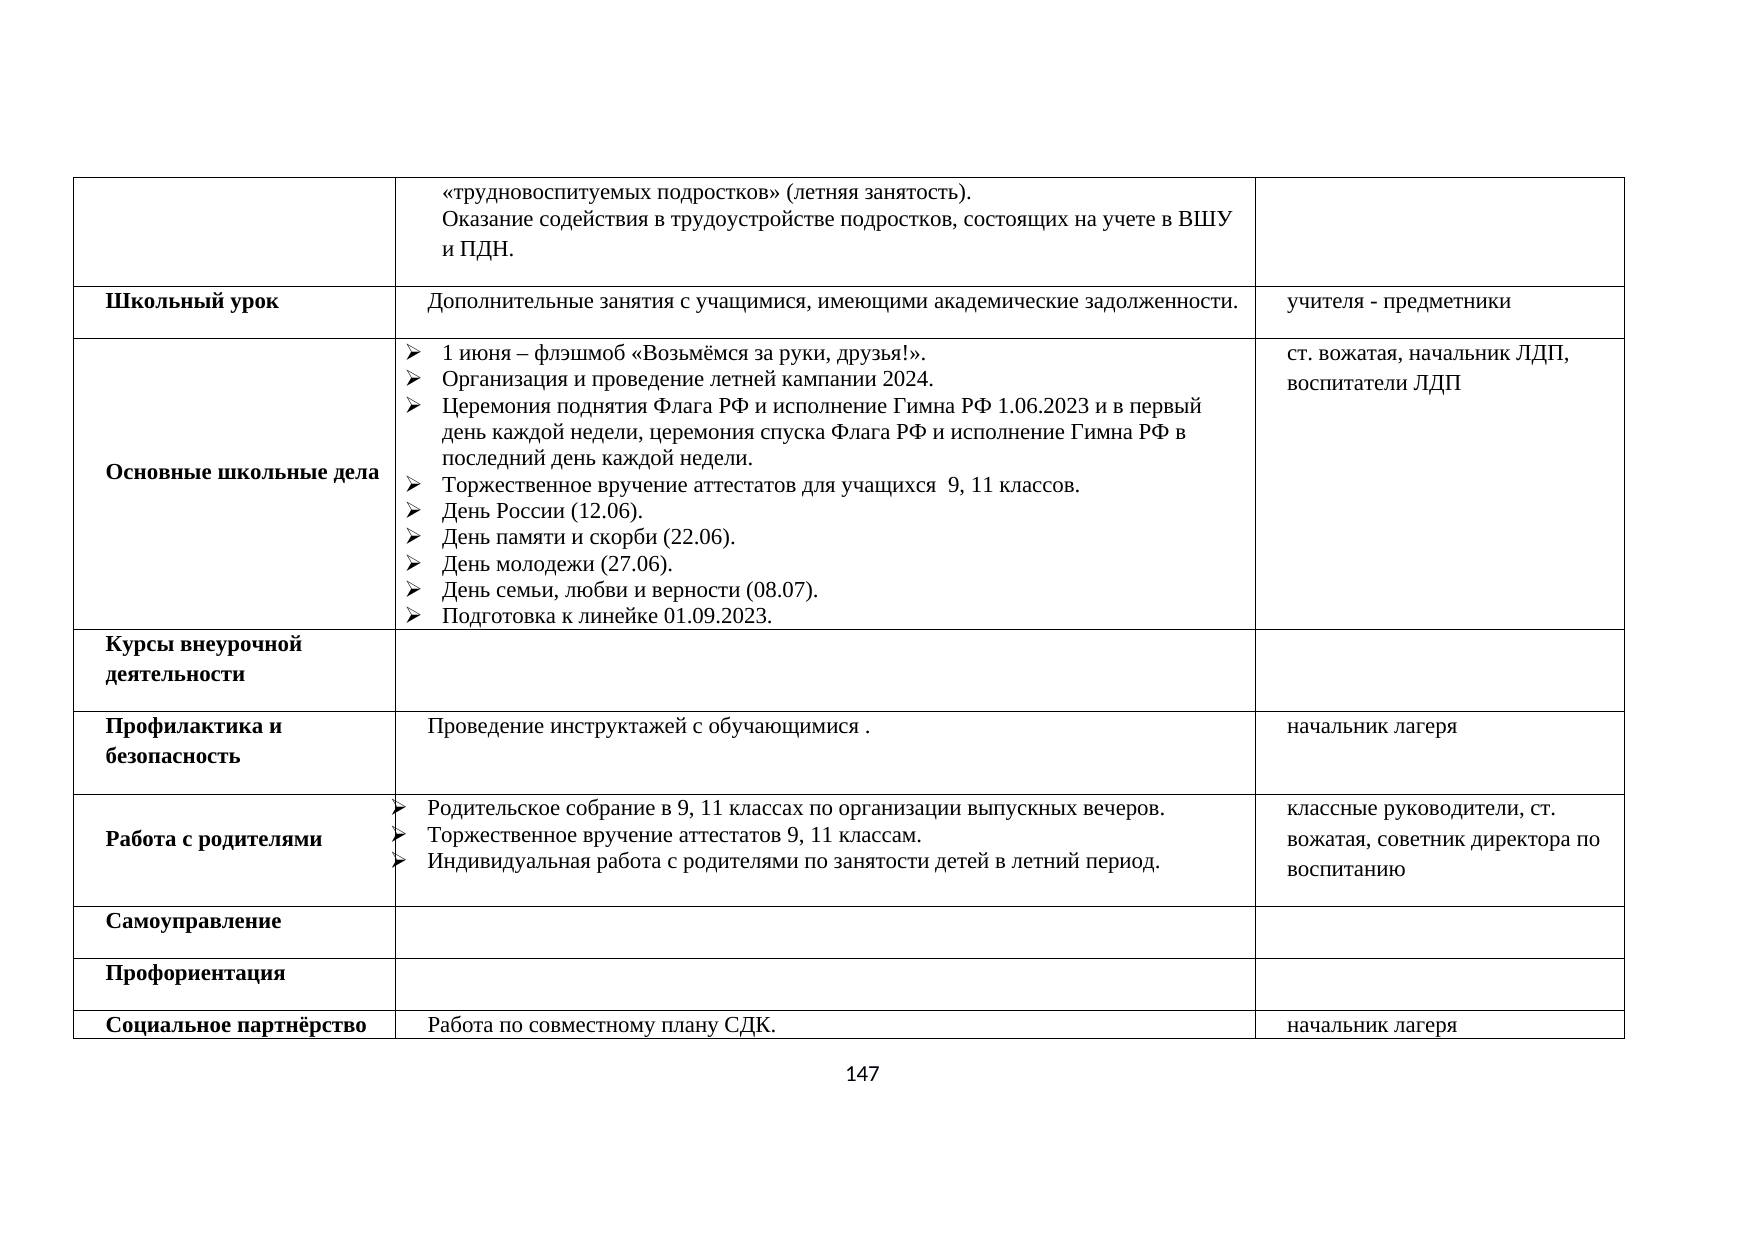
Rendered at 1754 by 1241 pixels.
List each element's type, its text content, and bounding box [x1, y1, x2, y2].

table_cell начальник лагеря [1256, 712, 1624, 793]
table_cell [1256, 178, 1624, 286]
table_cell Школьный урок [74, 287, 395, 338]
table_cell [396, 178, 1255, 286]
table_cell [396, 959, 1255, 1010]
table_cell Основные школьные дела [74, 339, 395, 629]
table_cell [74, 178, 395, 286]
table_cell Профориентация [74, 959, 395, 1010]
table_cell классные руководители, ст. вожатая, советник директора по воспитанию [1256, 795, 1624, 906]
table_cell [396, 630, 1255, 711]
table_cell Курсы внеурочной деятельности [74, 630, 395, 711]
table_cell 1 июня – флэшмоб «Возьмёмся за руки, друзья!». Организация и проведение летней кампании 2024. Церемония поднятия Флага РФ и исполнение Гимна РФ 1.06.2023 и в первый день каждой недели, церемония спуска Флага РФ и исполнение Гимна РФ в последний день каждой недели. Торжественное вручение аттестатов для учащихся 9, 11 классов. День России (12.06). День памяти и скорби (22.06). День молодежи (27.06). День семьи, любви и верности (08.07). Подготовка к линейке 01.09.2023. [396, 339, 1255, 629]
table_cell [74, 1011, 395, 1037]
table_cell Самоуправление [74, 907, 395, 958]
table_cell [1256, 630, 1624, 711]
table_cell [1256, 907, 1624, 958]
table_cell Проведение инструктажей с обучающимися . [396, 712, 1255, 793]
table_cell [1256, 959, 1624, 1010]
table_cell [396, 907, 1255, 958]
table_cell Родительское собрание в 9, 11 классах по организации выпускных вечеров. Торжественное вручение аттестатов 9, 11 классам. Индивидуальная работа с родителями по занятости детей в летний период. [396, 795, 1255, 906]
table_cell учителя - предметники [1256, 287, 1624, 338]
table_cell Профилактика и безопасность [74, 712, 395, 793]
table_cell ст. вожатая, начальник ЛДП, воспитатели ЛДП [1256, 339, 1624, 629]
table_cell начальник лагеря [1256, 1011, 1624, 1037]
table_cell Работа с родителями [74, 795, 395, 906]
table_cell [396, 1011, 1255, 1037]
table_cell Дополнительные занятия с учащимися, имеющими академические задолженности. [396, 287, 1255, 338]
